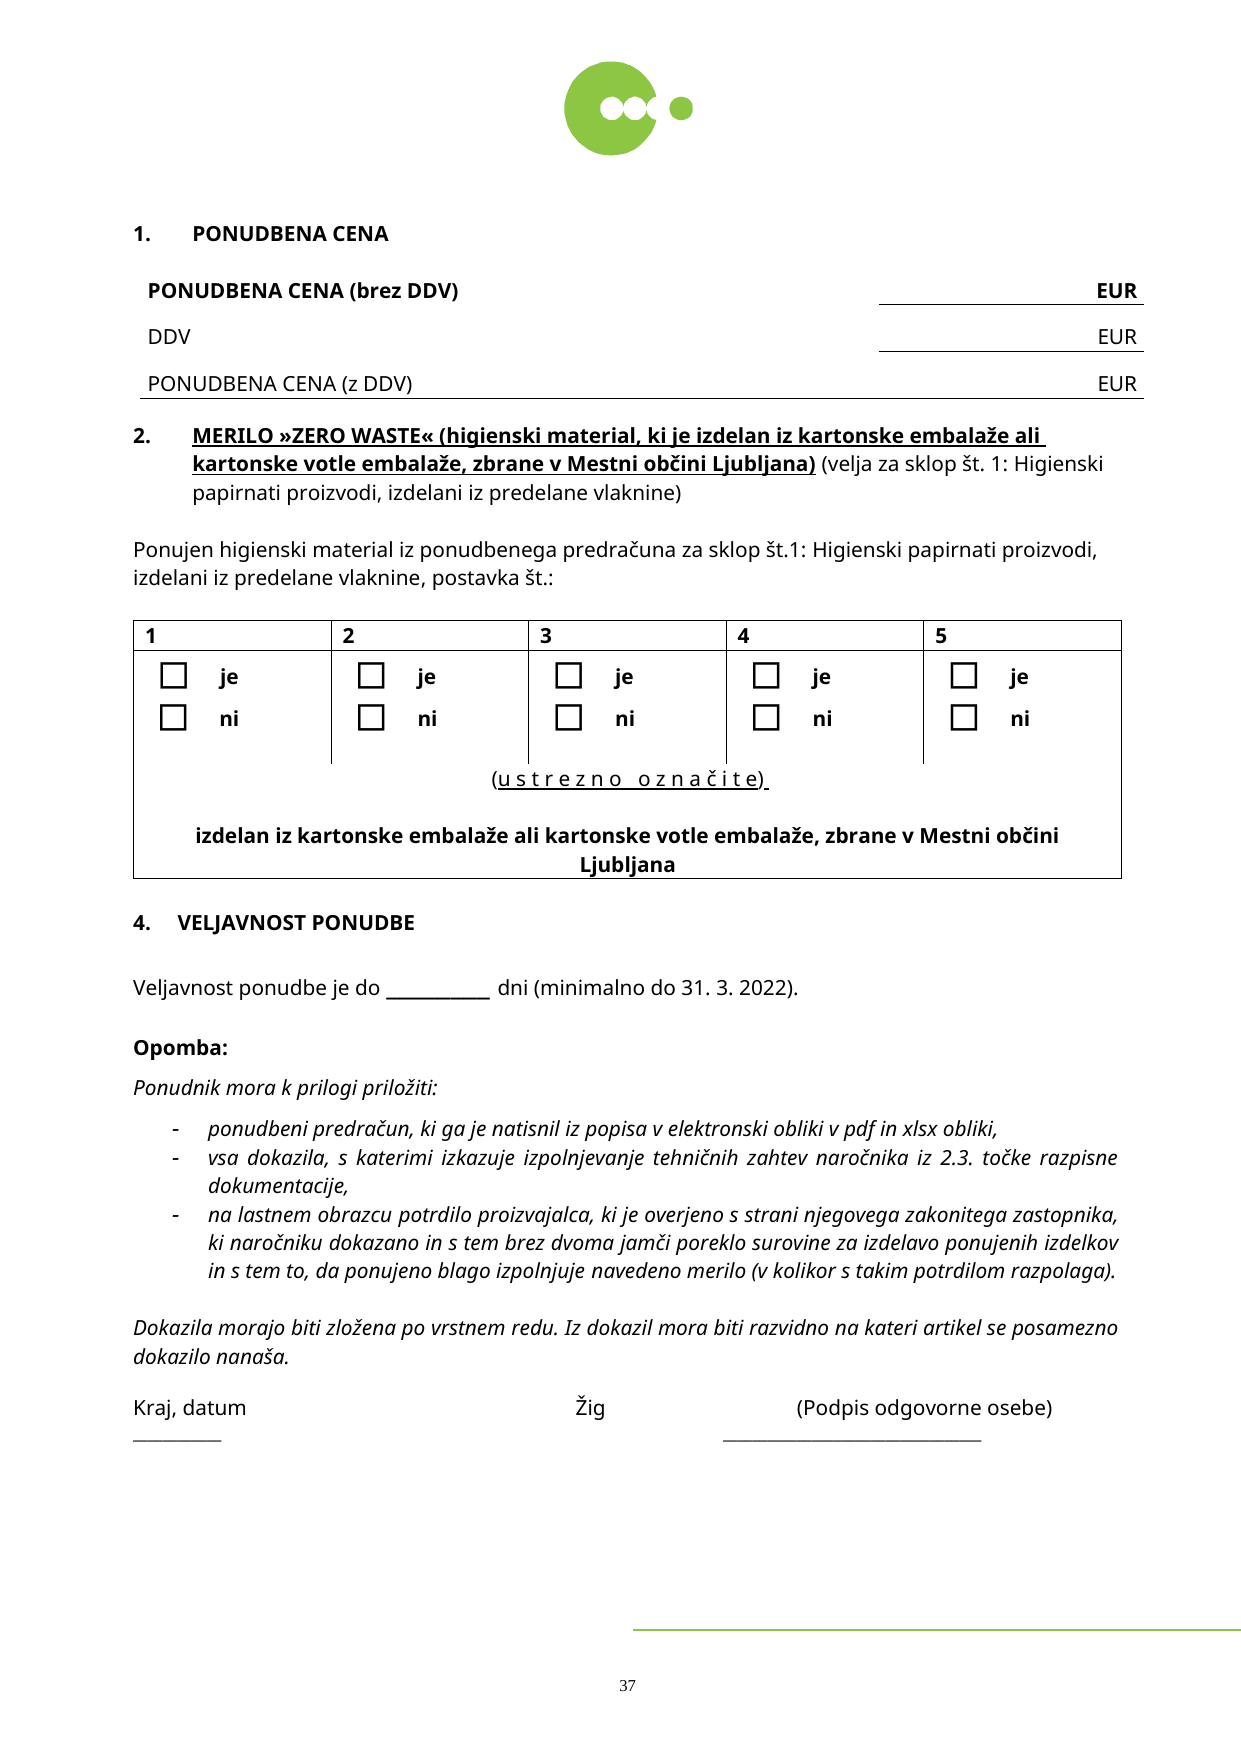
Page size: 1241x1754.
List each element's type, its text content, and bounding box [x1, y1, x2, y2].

list vsa dokazila, s katerimi izkazuje izpolnjevanje tehničnih zahtev naročnika iz 2.3. točke razpisne dokumentacije, [170, 1143, 1122, 1200]
text Ponujen higienski material iz ponudbenega predračuna za sklop št.1: Higienski papirnati proizvodi, izdelani iz predelane vlaknine, postavka št.: [133, 535, 1122, 592]
table_cell je ni [727, 651, 923, 764]
table_cell je ni [924, 651, 1121, 764]
table_cell je ni [529, 651, 726, 764]
table_header 4 [727, 621, 923, 650]
table_header EUR [879, 248, 1144, 304]
list VELJAVNOST PONUDBE [133, 908, 1122, 936]
table_header 3 [529, 621, 726, 650]
table_cell PONUDBENA CENA (z DDV) [140, 351, 878, 397]
text Dokazila morajo biti zložena po vrstnem redu. Iz dokazil mora biti razvidno na kateri artikel se posamezno dokazilo nanaša. [133, 1313, 1122, 1370]
table_cell EUR [879, 305, 1144, 351]
list na lastnem obrazcu potrdilo proizvajalca, ki je overjeno s strani njegovega zakonitega zastopnika, ki naročniku dokazano in s tem brez dvoma jamči poreklo surovine za izdelavo ponujenih izdelkov in s tem to, da ponujeno blago izpolnjuje navedeno merilo (v kolikor s takim potrdilom razpolaga). [170, 1200, 1122, 1285]
text Ponudnik mora k prilogi priložiti: [133, 1073, 1122, 1102]
list PONUDBENA CENA [133, 219, 1122, 247]
text Veljavnost ponudbe je do ________ dni (minimalno do 31. 3. 2022). [133, 964, 1122, 1004]
table_header 5 [924, 621, 1121, 650]
table_cell DDV [140, 304, 878, 351]
table_cell je ni [332, 651, 528, 764]
list ponudbeni predračun, ki ga je natisnil iz popisa v elektronski obliki v pdf in xlsx obliki, [170, 1114, 1122, 1143]
table_header 1 [134, 621, 331, 650]
text Kraj, datum Žig (Podpis odgovorne osebe) [133, 1393, 1122, 1422]
table_cell je ni [134, 651, 331, 764]
list MERILO »ZERO WASTE« (higienski material, ki je izdelan iz kartonske embalaže ali kartonske votle embalaže, zbrane v Mestni občini Ljubljana) (velja za sklop št. 1: Higienski papirnati proizvodi, izdelani iz predelane vlaknine) [133, 421, 1122, 506]
table_cell (u s t r e z n o o z n a č i t e) izdelan iz kartonske embalaže ali kartonske votle embalaže, zbrane v Mestni občini Ljubljana [134, 764, 1121, 878]
text Opomba: [133, 1033, 1122, 1061]
table_header PONUDBENA CENA (brez DDV) [140, 248, 878, 304]
text ____________ ___________________________________ [133, 1422, 1122, 1444]
table_cell EUR [879, 352, 1144, 397]
table_header 2 [332, 621, 528, 650]
